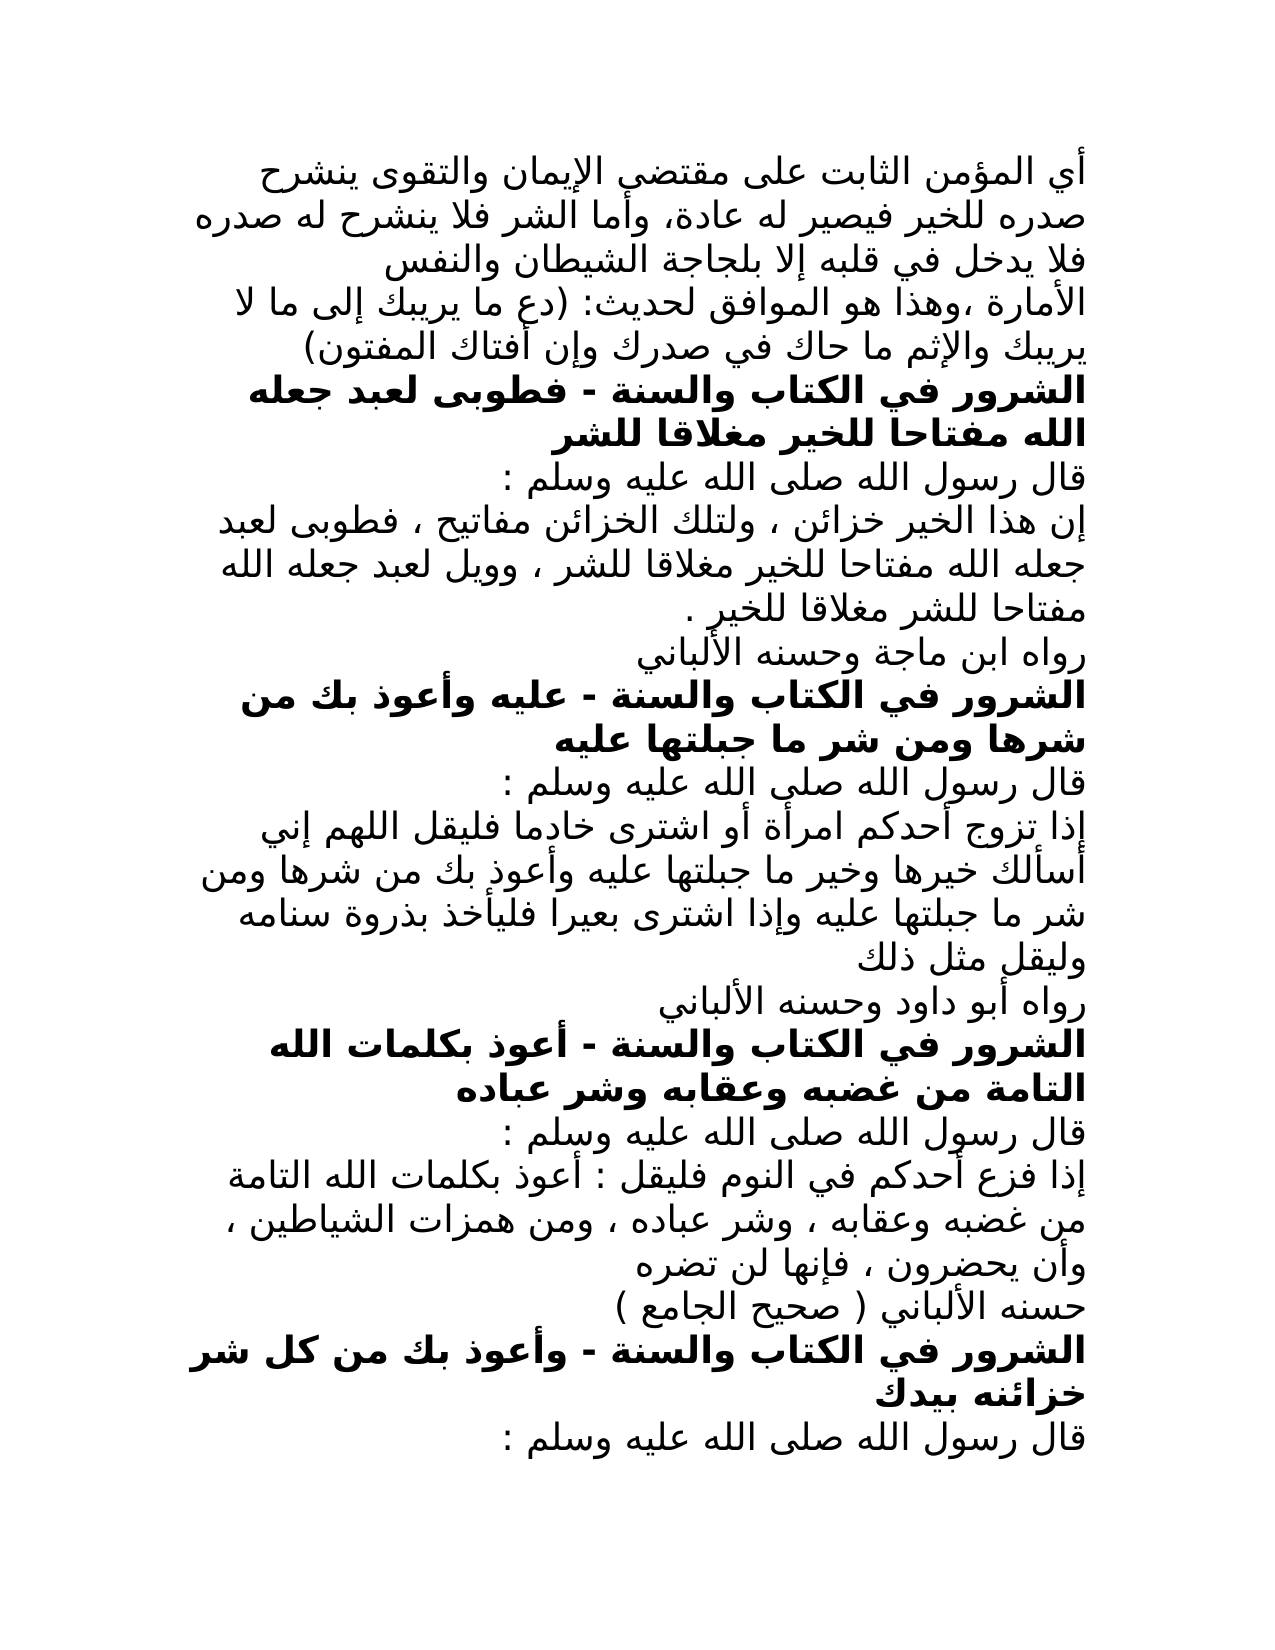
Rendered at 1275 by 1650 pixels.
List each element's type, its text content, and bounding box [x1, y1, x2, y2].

text قال رسول الله صلى الله عليه وسلم : [187, 456, 1087, 499]
text إذا فزع أحدكم في النوم فليقل : أعوذ بكلمات الله التامة من غضبه وعقابه ، وشر عباده ، ومن همزات الشياطين ، وأن يحضرون ، فإنها لن تضره [187, 1154, 1087, 1285]
text الشرور في الكتاب والسنة - عليه وأعوذ بك من شرها ومن شر ما جبلتها عليه [187, 674, 1087, 761]
text قال رسول الله صلى الله عليه وسلم : [187, 761, 1087, 805]
text إن هذا الخير خزائن ، ولتلك الخزائن مفاتيح ، فطوبى لعبد جعله الله مفتاحا للخير مغلاقا للشر ، وويل لعبد جعله الله مفتاحا للشر مغلاقا للخير . [187, 499, 1087, 630]
text أي المؤمن الثابت على مقتضى الإيمان والتقوى ينشرح صدره للخير فيصير له عادة، وأما الشر فلا ينشرح له صدره فلا يدخل في قلبه إلا بلجاجة الشيطان والنفس الأمارة ،وهذا هو الموافق لحديث: (دع ما يريبك إلى ما لا يريبك والإثم ما حاك في صدرك وإن أفتاك المفتون) [187, 150, 1087, 368]
text قال رسول الله صلى الله عليه وسلم : [187, 1416, 1087, 1459]
text إذا تزوج أحدكم امرأة أو اشترى خادما فليقل اللهم إني أسألك خيرها وخير ما جبلتها عليه وأعوذ بك من شرها ومن شر ما جبلتها عليه وإذا اشترى بعيرا فليأخذ بذروة سنامه وليقل مثل ذلك [187, 805, 1087, 979]
text الشرور في الكتاب والسنة - أعوذ بكلمات الله التامة من غضبه وعقابه وشر عباده [187, 1023, 1087, 1110]
text رواه أبو داود وحسنه الألباني [187, 979, 1087, 1023]
text الشرور في الكتاب والسنة - وأعوذ بك من كل شر خزائنه بيدك [187, 1328, 1087, 1416]
text حسنه الألباني ( صحيح الجامع ) [187, 1285, 1087, 1328]
text قال رسول الله صلى الله عليه وسلم : [187, 1110, 1087, 1154]
text الشرور في الكتاب والسنة - فطوبى لعبد جعله الله مفتاحا للخير مغلاقا للشر [187, 368, 1087, 456]
text رواه ابن ماجة وحسنه الألباني [187, 630, 1087, 674]
